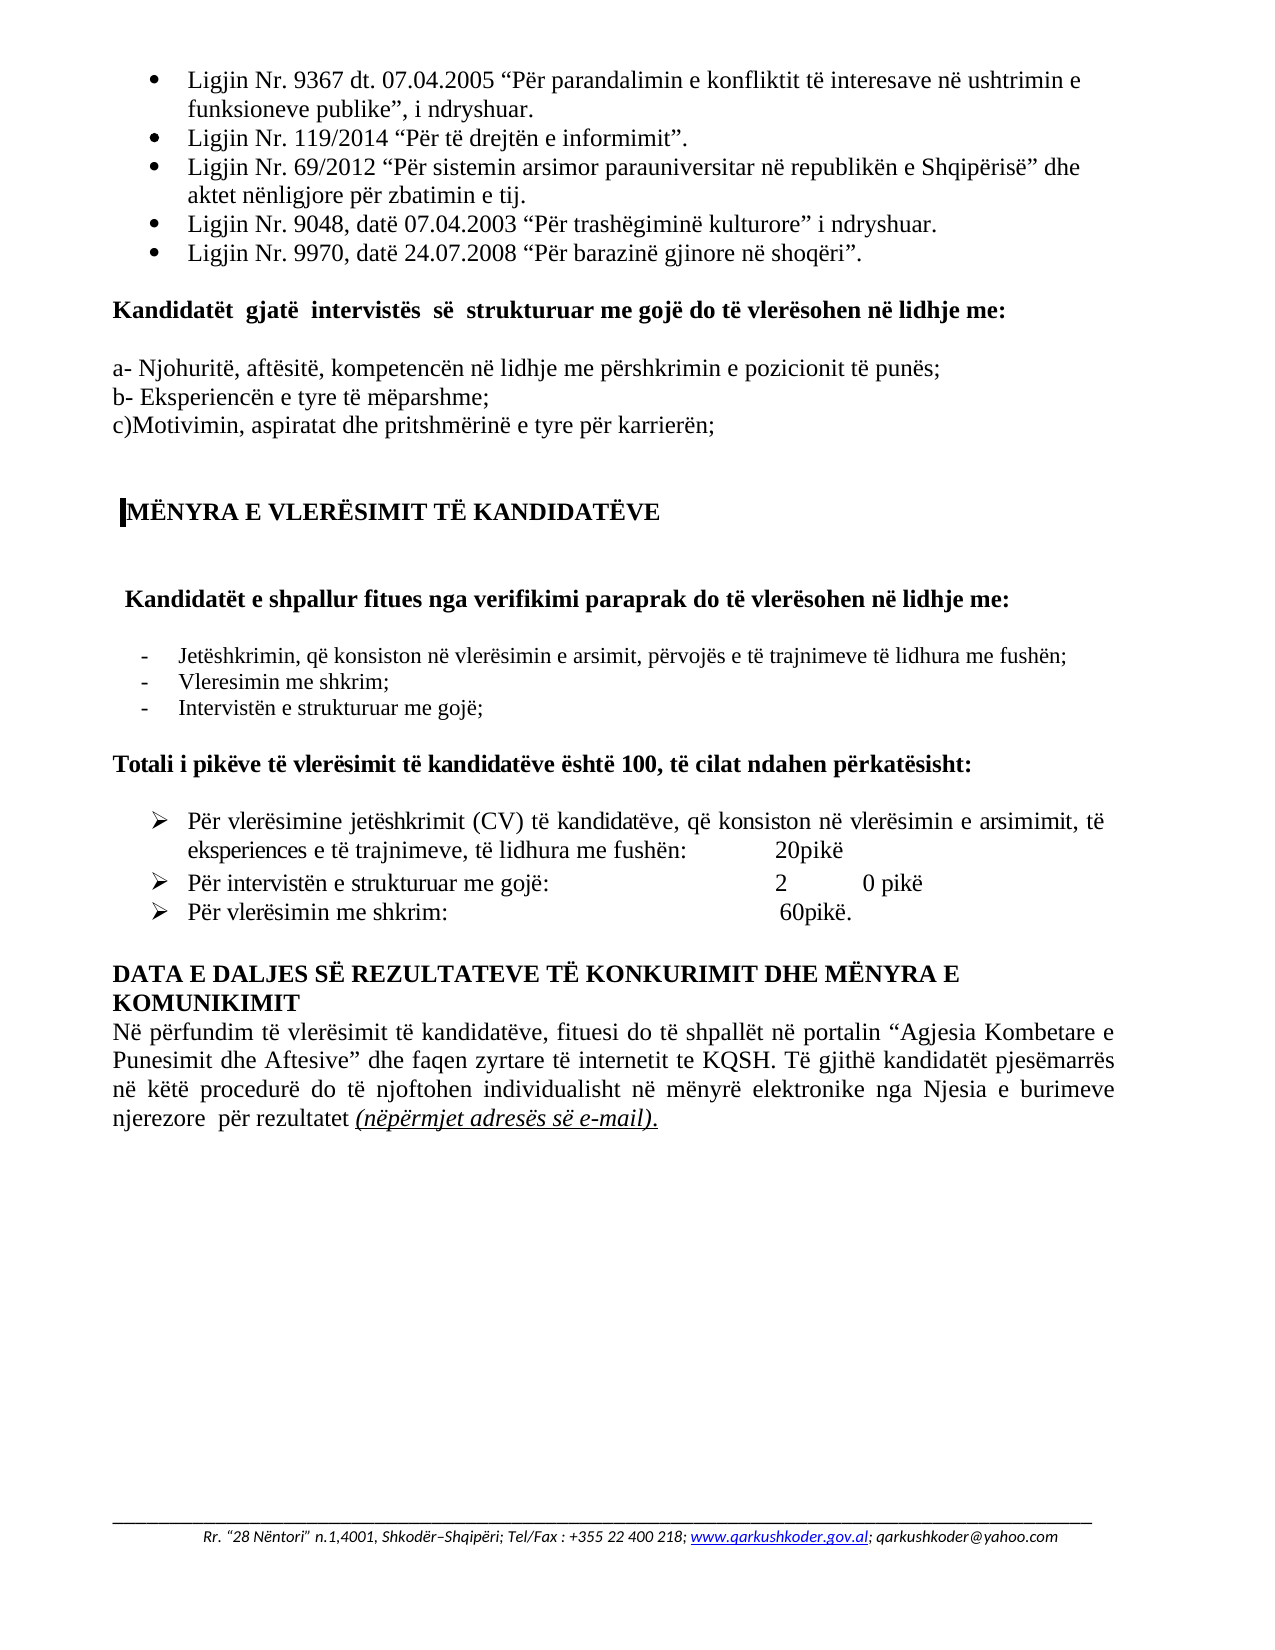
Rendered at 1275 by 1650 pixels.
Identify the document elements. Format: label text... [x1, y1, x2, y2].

list Ligjin Nr. 119/2014 “Për të drejtën e informimit”. [150, 123, 1116, 152]
list Ligjin Nr. 9367 dt. 07.04.2005 “Për parandalimin e konfliktit të interesave në ushtrimin e funksioneve publike”, i ndryshuar. [150, 66, 1116, 123]
list Ligjin Nr. 9970, datë 24.07.2008 “Për barazinë gjinore në shoqëri”. [150, 238, 1116, 267]
text Totali i pikëve të vlerësimit të kandidatëve është 100, të cilat ndahen përkatësisht: [112, 749, 1116, 778]
list Ligjin Nr. 69/2012 “Për sistemin arsimor parauniversitar në republikën e Shqipërisë” dhe aktet nënligjore për zbatimin e tij. [150, 152, 1116, 209]
list Vleresimin me shkrim; [141, 668, 1116, 694]
text DATA E DALJES SË REZULTATEVE TË KONKURIMIT DHE MËNYRA E KOMUNIKIMIT [112, 959, 1116, 1017]
text c)Motivimin, aspiratat dhe pritshmërinë e tyre për karrierën; [112, 411, 1116, 439]
text Kandidatët gjatë intervistës së strukturuar me gojë do të vlerësohen në lidhje me: [112, 296, 1116, 324]
text b- Eksperiencën e tyre të mëparshme; [112, 382, 1116, 411]
text . MËNYRA E VLERËSIMIT TË KANDIDATËVE [112, 497, 1116, 527]
text Kandidatët e shpallur fitues nga verifikimi paraprak do të vlerësohen në lidhje me: [124, 584, 1116, 613]
text a- Njohuritë, aftësitë, kompetencën në lidhje me përshkrimin e pozicionit të punës; [112, 353, 1116, 382]
list Ligjin Nr. 9048, datë 07.04.2003 “Për trashëgiminë kulturore” i ndryshuar. [150, 209, 1116, 238]
list Për vlerësimin me shkrim: 60pikë. [150, 897, 1116, 926]
list Për intervistën e strukturuar me gojë: 2 0 pikë [150, 864, 1116, 897]
list Për vlerësimine jetëshkrimit (CV) të kandidatëve, që konsiston në vlerësimin e arsimimit, të eksperiences e të trajnimeve, të lidhura me fushën: 20pikë [150, 807, 1104, 864]
list Intervistën e strukturuar me gojë; [141, 694, 1116, 721]
list Jetëshkrimin, që konsiston në vlerësimin e arsimit, përvojës e të trajnimeve të lidhura me fushën; [141, 642, 1116, 668]
text Në përfundim të vlerësimit të kandidatëve, fituesi do të shpallët në portalin “Agjesia Kombetare e Punesimit dhe Aftesive” dhe faqen zyrtare të internetit te KQSH. Të gjithë kandidatët pjesëmarrës në këtë procedurë do të njoftohen individualisht në mënyrë elektronike nga Njesia e burimeve njerezore për rezultatet (nëpërmjet adresës së e-mail). [112, 1017, 1116, 1132]
